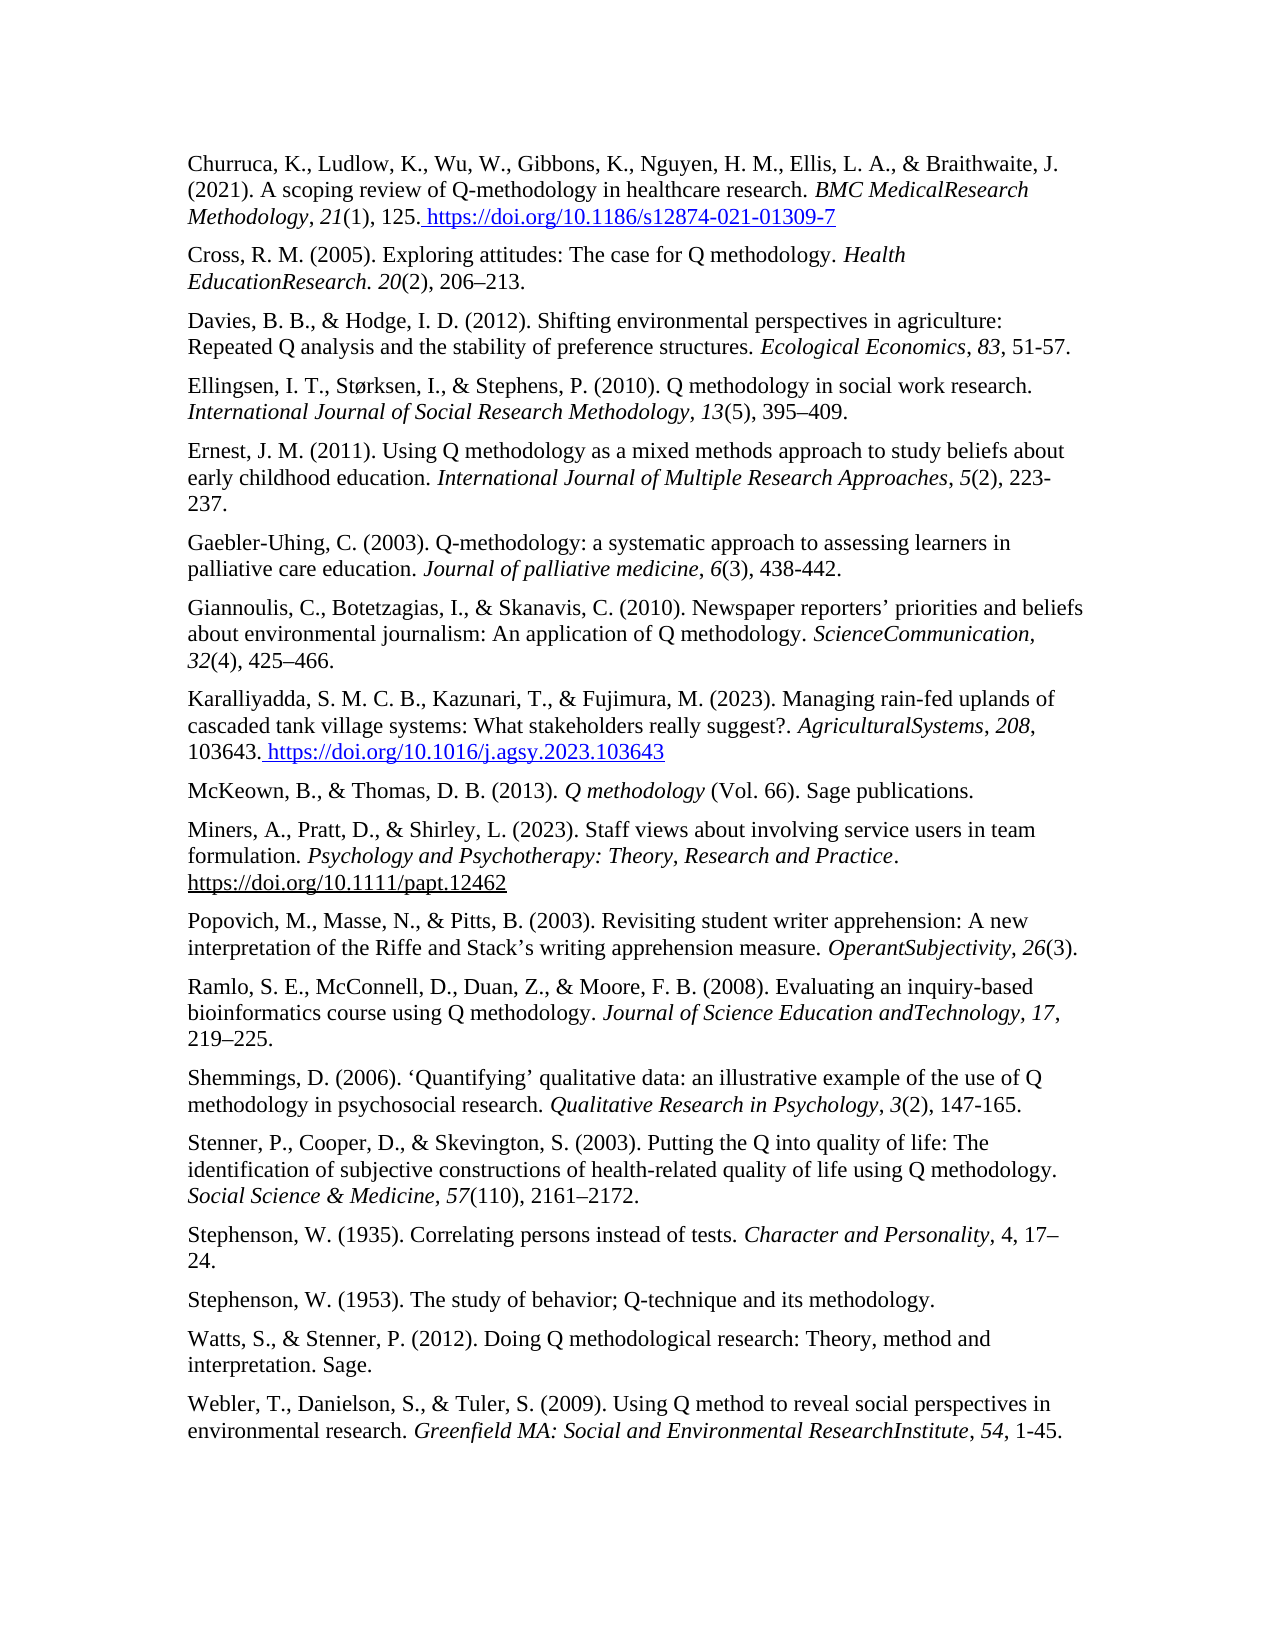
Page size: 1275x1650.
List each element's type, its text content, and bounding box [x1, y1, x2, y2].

text Karalliyadda, S. M. C. B., Kazunari, T., & Fujimura, M. (2023). Managing rain-fed uplands of cascaded tank village systems: What stakeholders really suggest?. AgriculturalSystems, 208, 103643. https://doi.org/10.1016/j.agsy.2023.103643 [187, 686, 1087, 764]
text Ellingsen, I. T., Størksen, I., & Stephens, P. (2010). Q methodology in social work research. International Journal of Social Research Methodology, 13(5), 395–409. [187, 372, 1087, 425]
text Giannoulis, C., Botetzagias, I., & Skanavis, C. (2010). Newspaper reporters’ priorities and beliefs about environmental journalism: An application of Q methodology. ScienceCommunication, 32(4), 425–466. [187, 594, 1087, 673]
text Shemmings, D. (2006). ‘Quantifying’ qualitative data: an illustrative example of the use of Q methodology in psychosocial research. Qualitative Research in Psychology, 3(2), 147-165. [187, 1064, 1087, 1117]
text Miners, A., Pratt, D., & Shirley, L. (2023). Staff views about involving service users in team formulation. Psychology and Psychotherapy: Theory, Research and Practice. https://doi.org/10.1111/papt.12462 [187, 816, 1087, 895]
text McKeown, B., & Thomas, D. B. (2013). Q methodology (Vol. 66). Sage publications. [187, 777, 1087, 803]
text Stephenson, W. (1935). Correlating persons instead of tests. Character and Personality, 4, 17– 24. [187, 1221, 1087, 1274]
text Churruca, K., Ludlow, K., Wu, W., Gibbons, K., Nguyen, H. M., Ellis, L. A., & Braithwaite, J. (2021). A scoping review of Q-methodology in healthcare research. BMC MedicalResearch Methodology, 21(1), 125. https://doi.org/10.1186/s12874-021-01309-7 [187, 150, 1087, 229]
text Stephenson, W. (1953). The study of behavior; Q-technique and its methodology. [187, 1286, 1087, 1313]
text Davies, B. B., & Hodge, I. D. (2012). Shifting environmental perspectives in agriculture: Repeated Q analysis and the stability of preference structures. Ecological Economics, 83, 51-57. [187, 307, 1087, 359]
text Stenner, P., Cooper, D., & Skevington, S. (2003). Putting the Q into quality of life: The identification of subjective constructions of health-related quality of life using Q methodology. Social Science & Medicine, 57(110), 2161–2172. [187, 1129, 1087, 1208]
text Webler, T., Danielson, S., & Tuler, S. (2009). Using Q method to reveal social perspectives in environmental research. Greenfield MA: Social and Environmental ResearchInstitute, 54, 1-45. [187, 1390, 1087, 1443]
text Watts, S., & Stenner, P. (2012). Doing Q methodological research: Theory, method and interpretation. Sage. [187, 1325, 1087, 1378]
text Cross, R. M. (2005). Exploring attitudes: The case for Q methodology. Health EducationResearch. 20(2), 206–213. [187, 242, 1087, 294]
text Ramlo, S. E., McConnell, D., Duan, Z., & Moore, F. B. (2008). Evaluating an inquiry-based bioinformatics course using Q methodology. Journal of Science Education andTechnology, 17, 219–225. [187, 973, 1087, 1052]
text Ernest, J. M. (2011). Using Q methodology as a mixed methods approach to study beliefs about early childhood education. International Journal of Multiple Research Approaches, 5(2), 223-237. [187, 437, 1087, 516]
text Gaebler-Uhing, C. (2003). Q-methodology: a systematic approach to assessing learners in palliative care education. Journal of palliative medicine, 6(3), 438-442. [187, 529, 1087, 581]
text Popovich, M., Masse, N., & Pitts, B. (2003). Revisiting student writer apprehension: A new interpretation of the Riffe and Stack’s writing apprehension measure. OperantSubjectivity, 26(3). [187, 907, 1087, 960]
